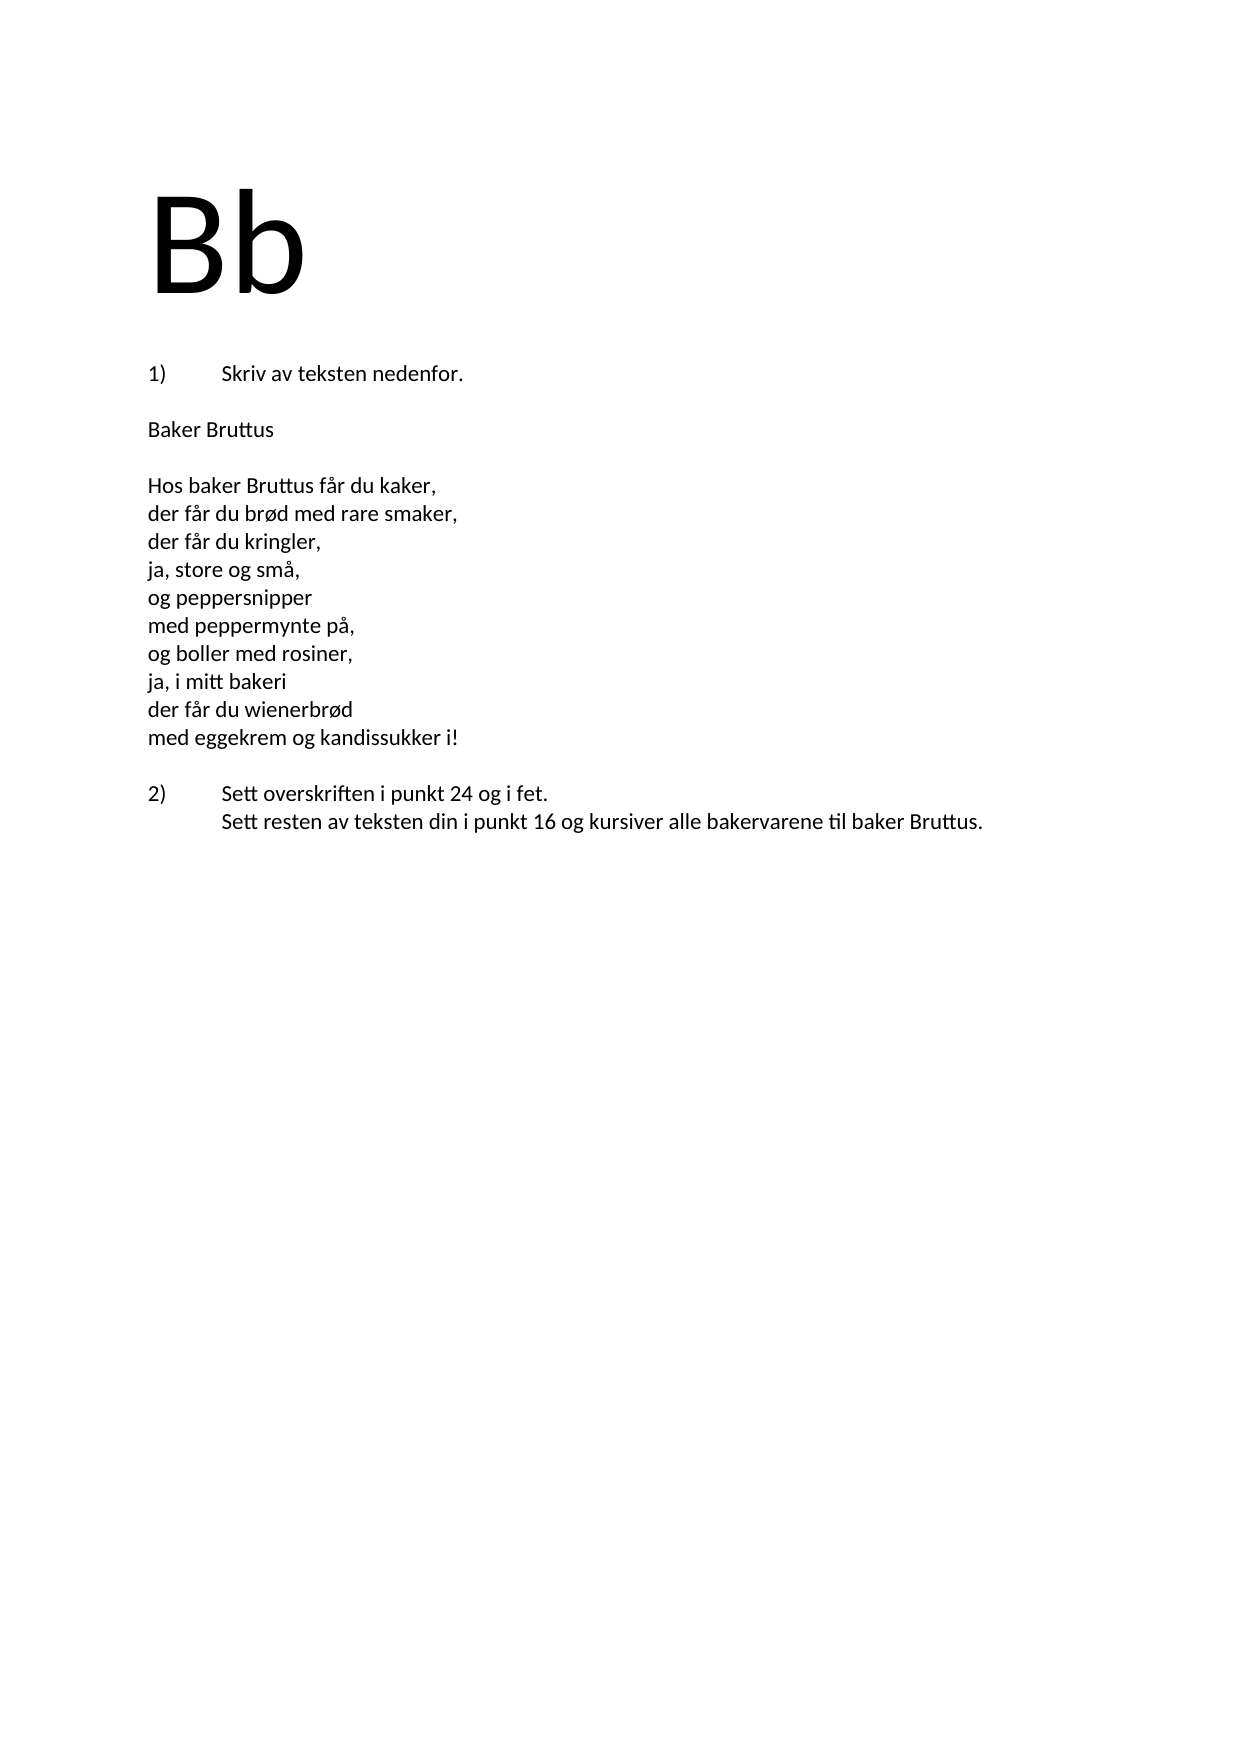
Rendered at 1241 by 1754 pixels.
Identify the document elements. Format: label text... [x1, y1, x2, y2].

text og peppersnipper [148, 583, 1093, 611]
text 1) Skriv av teksten nedenfor. [148, 359, 1093, 387]
text 2) Sett overskriften i punkt 24 og i fet. [148, 779, 1093, 807]
text Sett resten av teksten din i punkt 16 og kursiver alle bakervarene til baker Bruttus. [148, 807, 1093, 835]
text der får du wienerbrød [148, 695, 1093, 723]
text Bb [148, 148, 1093, 331]
text Baker Bruttus [148, 415, 1093, 443]
text og boller med rosiner, [148, 639, 1093, 667]
text ja, i mitt bakeri [148, 667, 1093, 695]
text der får du kringler, [148, 527, 1093, 555]
text Hos baker Bruttus får du kaker, [148, 471, 1093, 499]
text der får du brød med rare smaker, [148, 499, 1093, 527]
text med peppermynte på, [148, 611, 1093, 639]
text med eggekrem og kandissukker i! [148, 723, 1093, 751]
text ja, store og små, [148, 555, 1093, 583]
